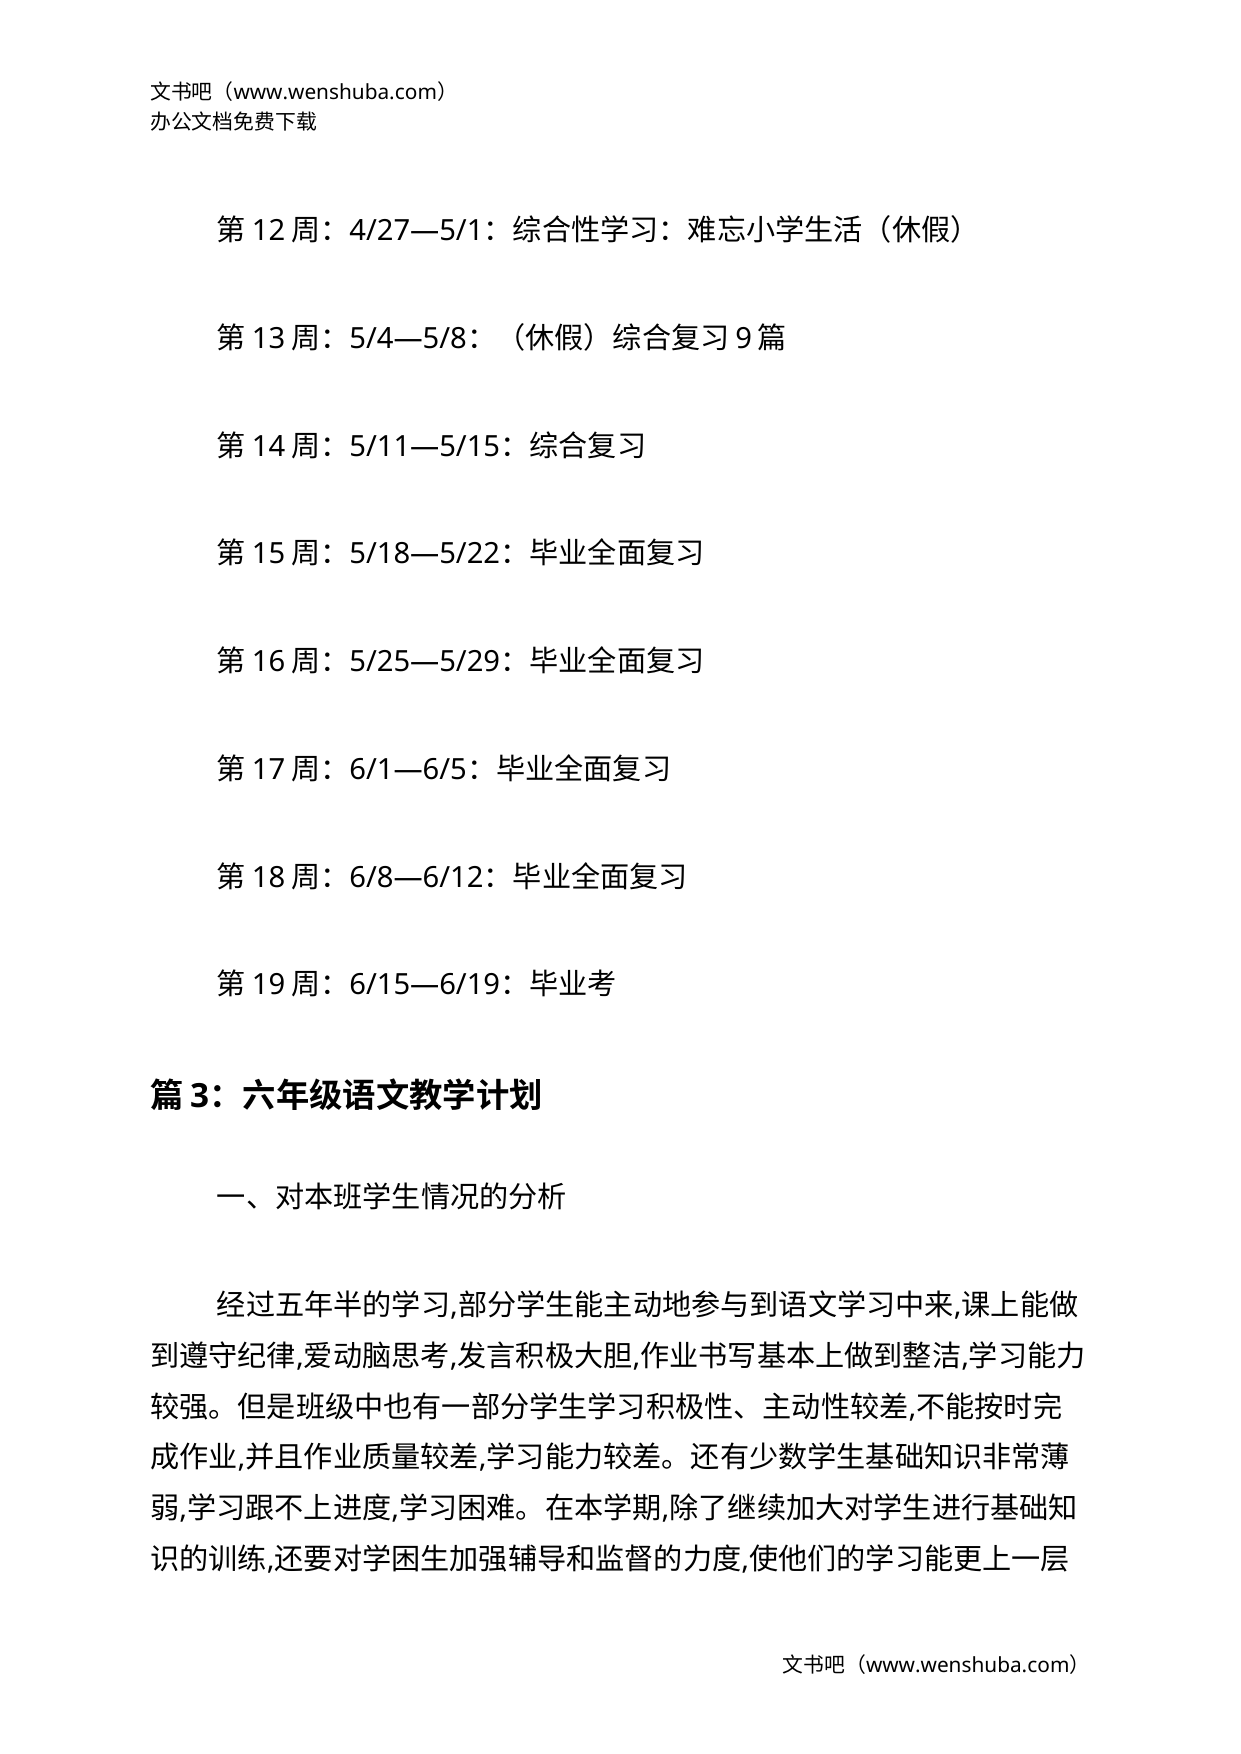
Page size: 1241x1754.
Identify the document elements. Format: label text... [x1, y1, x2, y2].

text 第18周：6/8—6/12：毕业全面复习 [150, 853, 1090, 896]
text 第15周：5/18—5/22：毕业全面复习 [150, 530, 1090, 572]
text 第13周：5/4—5/8：（休假）综合复习9篇 [150, 314, 1090, 357]
text 一、对本班学生情况的分析 [150, 1174, 1090, 1216]
text 第12周：4/27—5/1：综合性学习：难忘小学生活（休假） [150, 207, 1090, 249]
text 篇3：六年级语文教学计划 [150, 1068, 1090, 1117]
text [150, 1281, 1090, 1578]
text 第17周：6/1—6/5：毕业全面复习 [150, 745, 1090, 788]
text 第14周：5/11—5/15：综合复习 [150, 422, 1090, 465]
text 第16周：5/25—5/29：毕业全面复习 [150, 638, 1090, 680]
text 第19周：6/15—6/19：毕业考 [150, 961, 1090, 1003]
